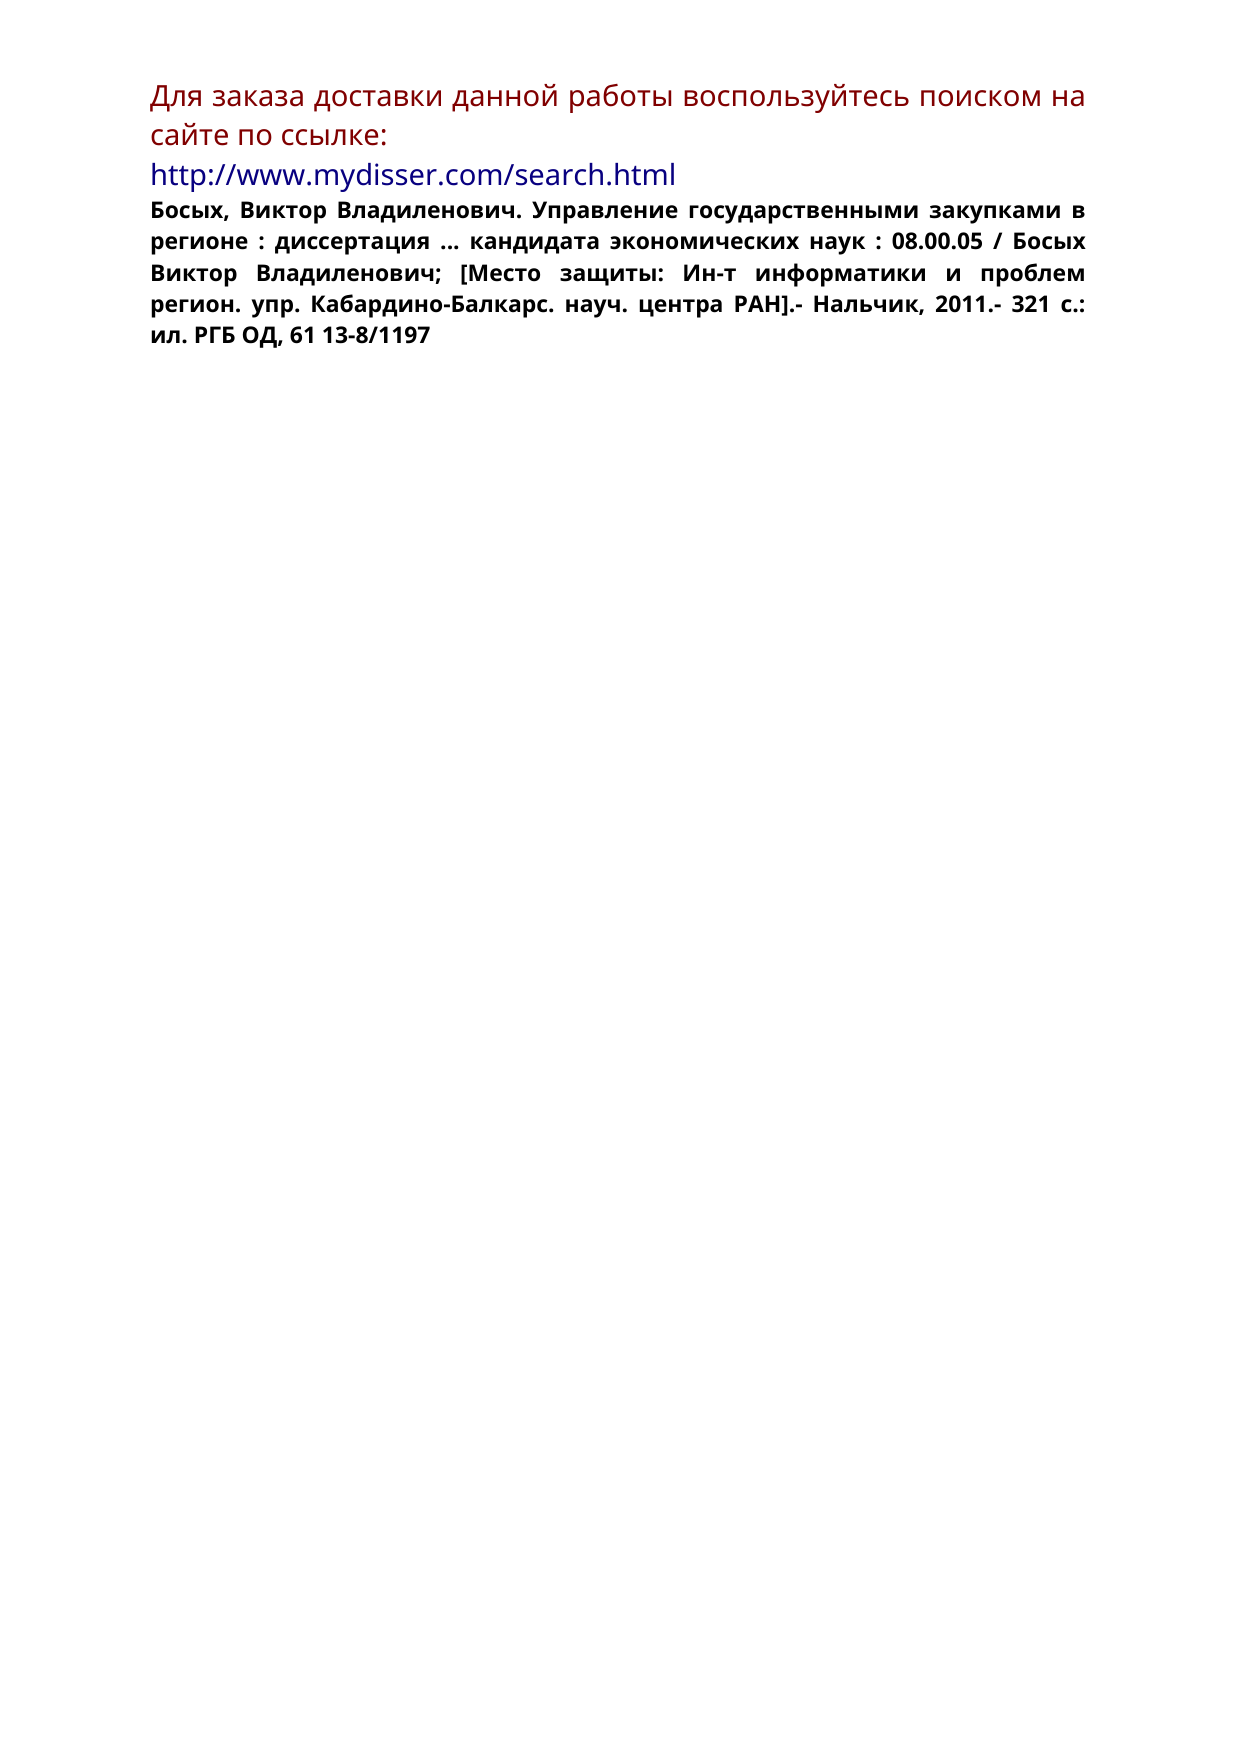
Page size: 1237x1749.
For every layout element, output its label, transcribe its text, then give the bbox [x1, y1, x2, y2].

text Босых, Виктор Владиленович. Управление государственными закупками в регионе : диссертация ... кандидата экономических наук : 08.00.05 / Босых Виктор Владиленович; [Место защиты: Ин-т информатики и проблем регион. упр. Кабардино-Балкарс. науч. центра РАН].- Нальчик, 2011.- 321 с.: ил. РГБ ОД, 61 13-8/1197 [150, 194, 1086, 350]
